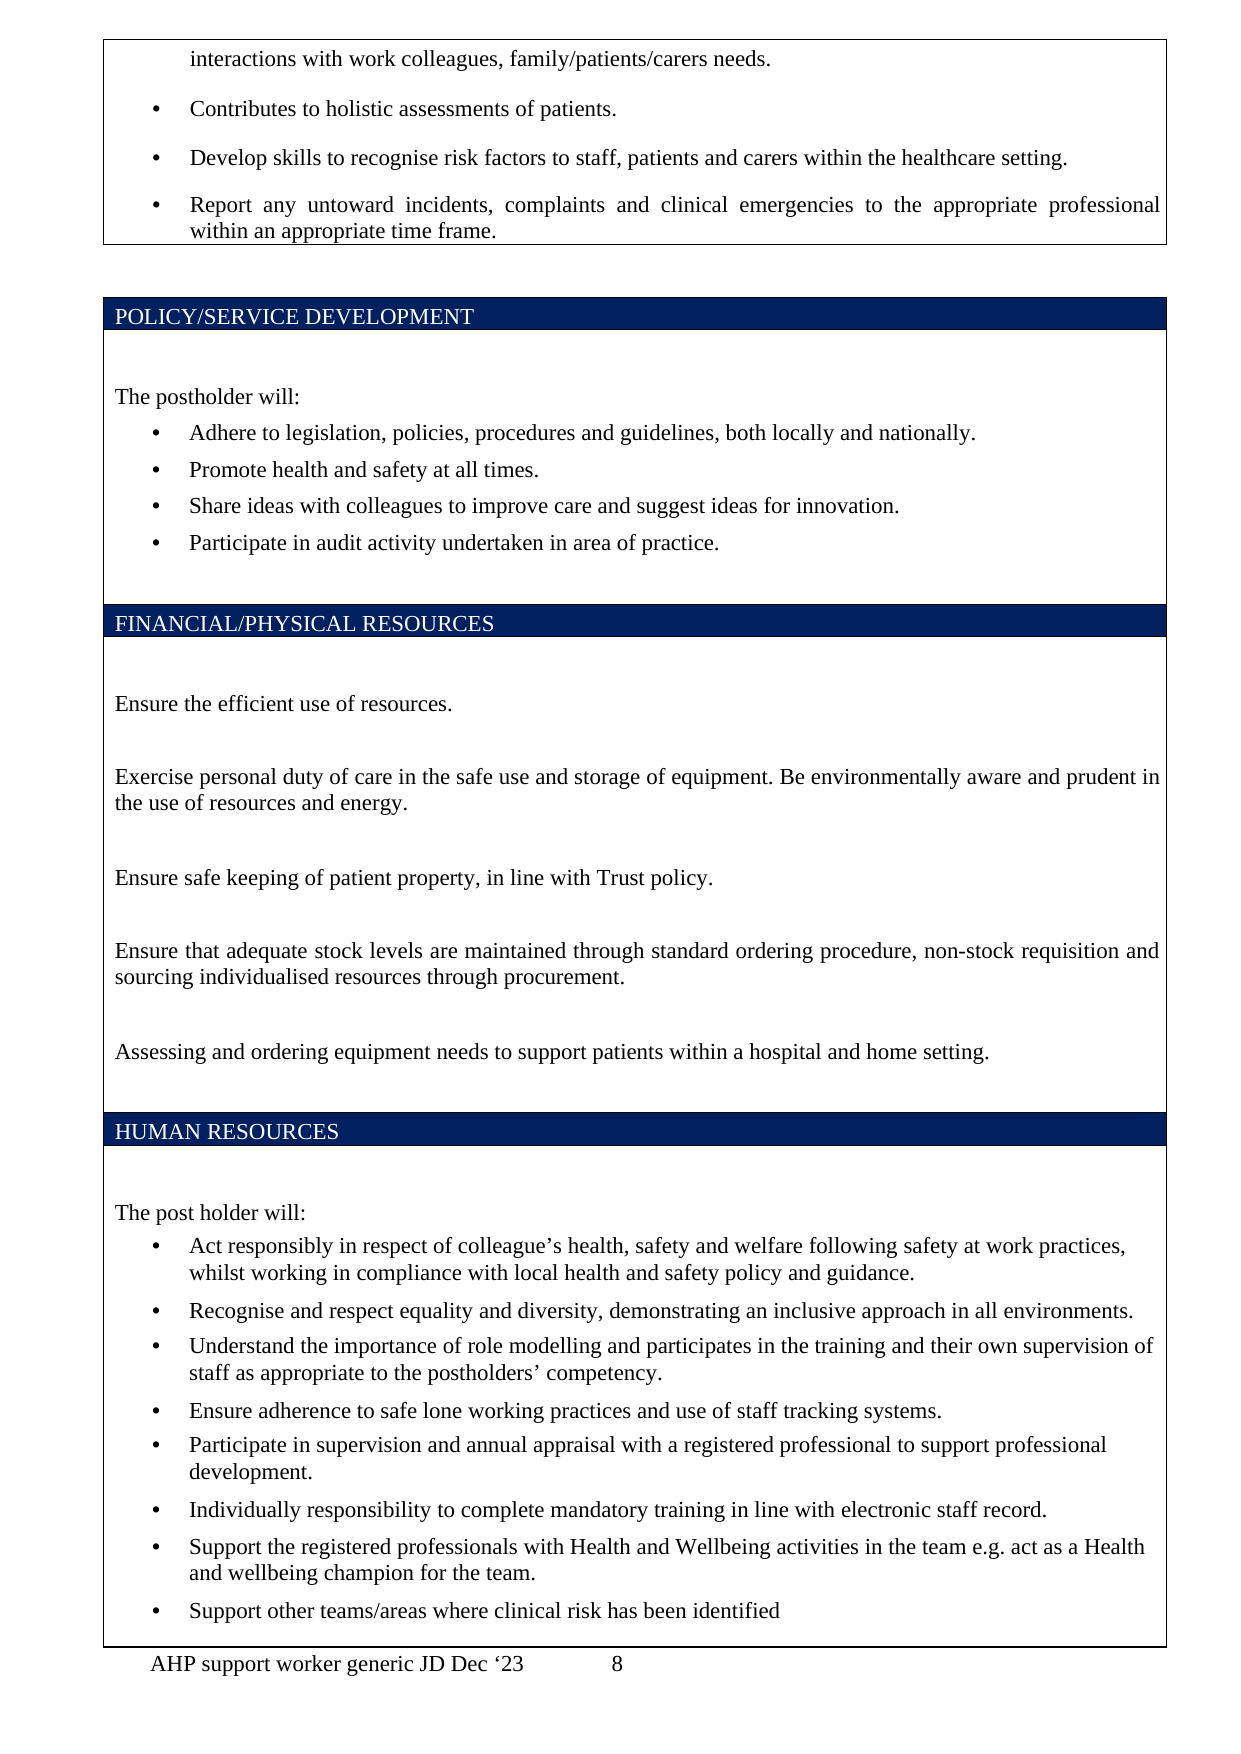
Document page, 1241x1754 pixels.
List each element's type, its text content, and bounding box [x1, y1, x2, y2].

table_cell Ensure the efficient use of resources. Exercise personal duty of care in the safe use and storage of equipment. Be environmentally aware and prudent in the use of resources and energy. Ensure safe keeping of patient property, in line with Trust policy. Ensure that adequate stock levels are maintained through standard ordering procedure, non-stock requisition and sourcing individualised resources through procurement. Assessing and ordering equipment needs to support patients within a hospital and home setting. [104, 637, 1166, 1112]
table_cell HUMAN RESOURCES [104, 1113, 1166, 1145]
table_header POLICY/SERVICE DEVELOPMENT [104, 298, 1166, 329]
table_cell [104, 1146, 1166, 1646]
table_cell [104, 40, 1166, 244]
table_cell FINANCIAL/PHYSICAL RESOURCES [104, 605, 1166, 636]
table_cell The postholder will: Adhere to legislation, policies, procedures and guidelines, both locally and nationally. Promote health and safety at all times. Share ideas with colleagues to improve care and suggest ideas for innovation. Participate in audit activity undertaken in area of practice. [104, 330, 1166, 603]
